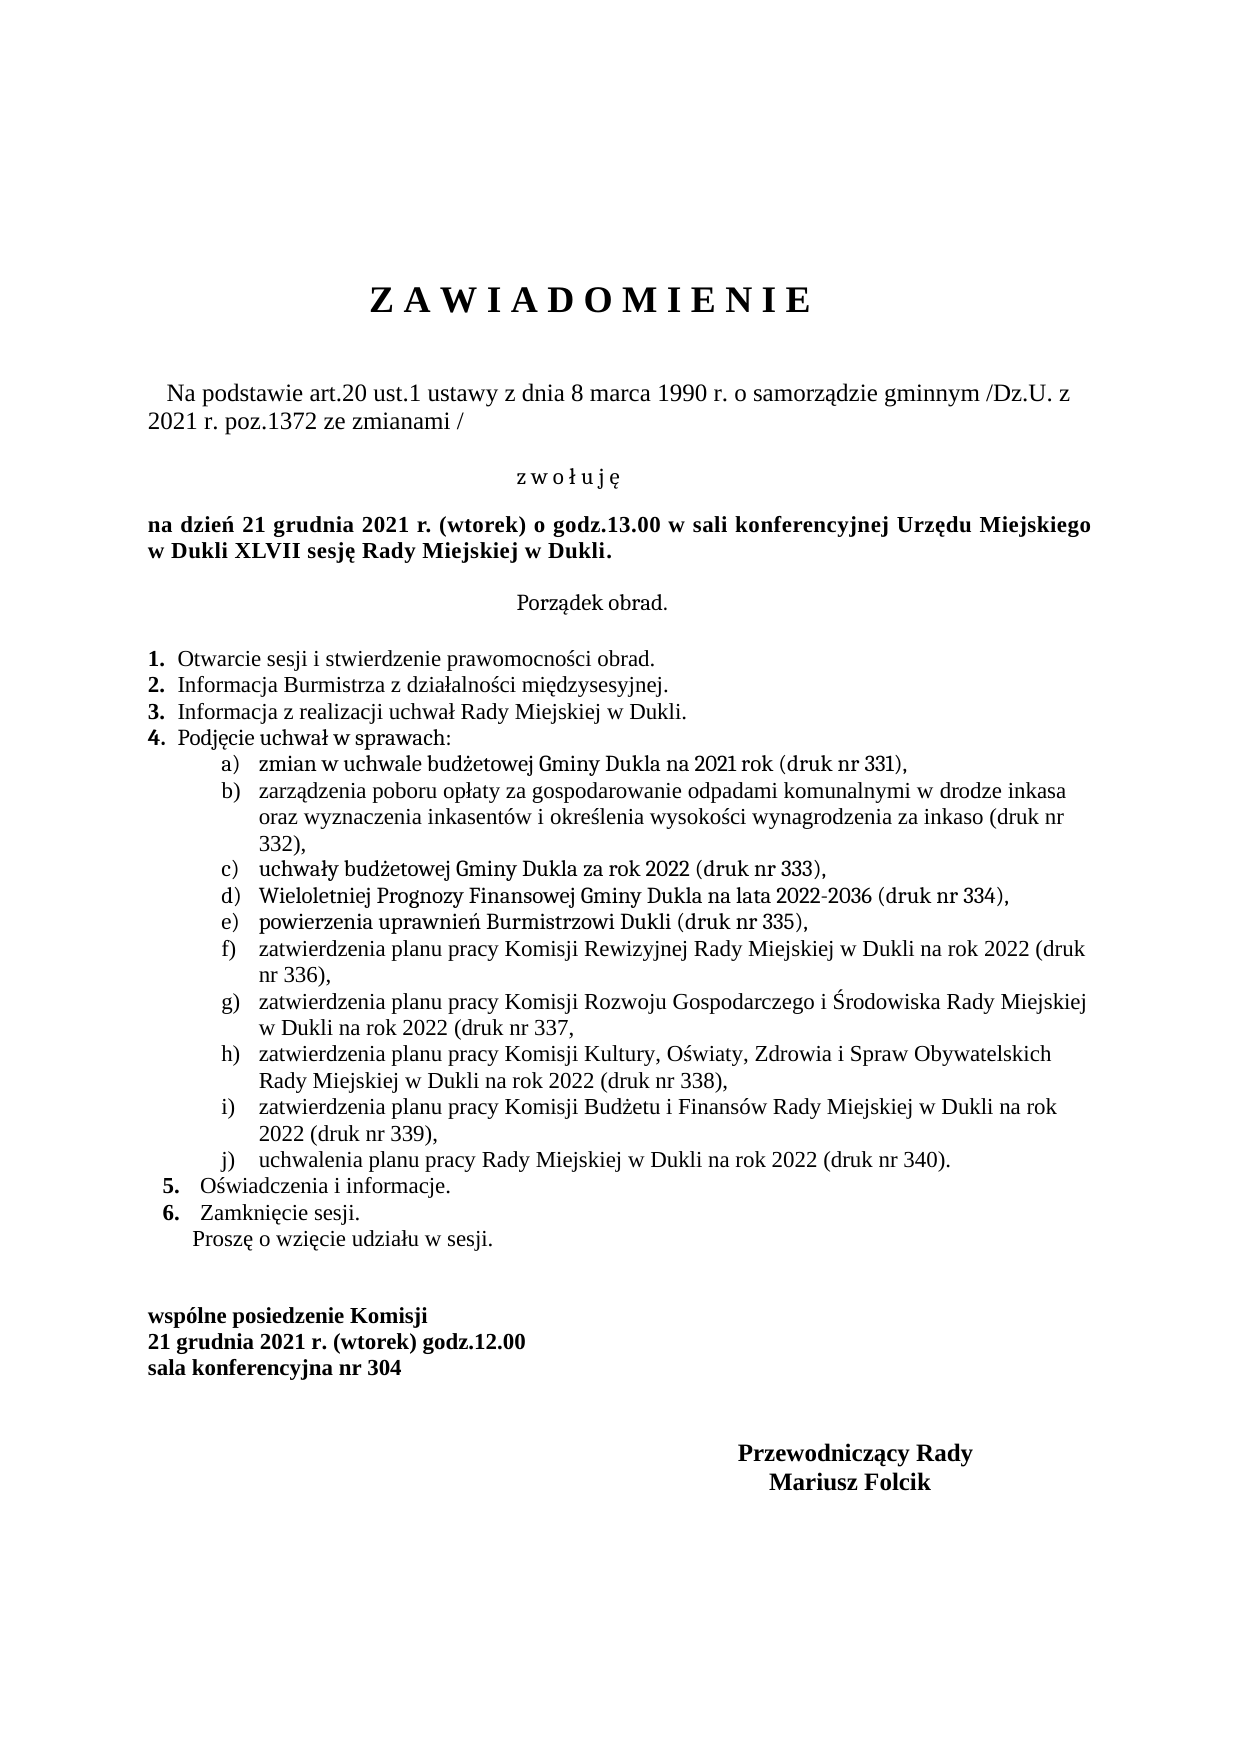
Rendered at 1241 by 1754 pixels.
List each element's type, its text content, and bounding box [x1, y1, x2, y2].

list zmian w uchwale budżetowej Gminy Dukla na 2021 rok (druk nr 331), [221, 751, 1093, 777]
list zatwierdzenia planu pracy Komisji Budżetu i Finansów Rady Miejskiej w Dukli na rok 2022 (druk nr 339), [221, 1093, 1093, 1146]
list Wieloletniej Prognozy Finansowej Gminy Dukla na lata 2022-2036 (druk nr 334), [221, 882, 1093, 909]
list zatwierdzenia planu pracy Komisji Rozwoju Gospodarczego i Środowiska Rady Miejskiej w Dukli na rok 2022 (druk nr 337, [221, 988, 1093, 1041]
text z w o ł u j ę [443, 464, 1093, 490]
list Oświadczenia i informacje. [162, 1172, 1093, 1199]
text Na podstawie art.20 ust.1 ustawy z dnia 8 marca 1990 r. o samorządzie gminnym /Dz.U. z 2021 r. poz.1372 ze zmianami / [148, 378, 1093, 435]
list Podjęcie uchwał w sprawach: [148, 724, 1093, 751]
list uchwalenia planu pracy Rady Miejskiej w Dukli na rok 2022 (druk nr 340). [221, 1146, 1093, 1172]
text Porządek obrad. [443, 590, 1093, 616]
text Przewodniczący Rady [148, 1438, 1093, 1467]
text Z A W I A D O M I E N I E [295, 277, 1093, 320]
list zarządzenia poboru opłaty za gospodarowanie odpadami komunalnymi w drodze inkasa oraz wyznaczenia inkasentów i określenia wysokości wynagrodzenia za inkaso (druk nr 332), [221, 777, 1093, 856]
list Otwarcie sesji i stwierdzenie prawomocności obrad. [148, 645, 1093, 672]
text wspólne posiedzenie Komisji [148, 1302, 1093, 1328]
list uchwały budżetowej Gminy Dukla za rok 2022 (druk nr 333), [221, 856, 1093, 882]
text Mariusz Folcik [148, 1467, 1093, 1496]
text sala konferencyjna nr 304 [148, 1354, 1093, 1381]
text 21 grudnia 2021 r. (wtorek) godz.12.00 [148, 1328, 1093, 1354]
list Informacja Burmistrza z działalności międzysesyjnej. [148, 672, 1093, 698]
list zatwierdzenia planu pracy Komisji Kultury, Oświaty, Zdrowia i Spraw Obywatelskich Rady Miejskiej w Dukli na rok 2022 (druk nr 338), [221, 1041, 1093, 1093]
subtitle na dzień 21 grudnia 2021 r. (wtorek) o godz.13.00 w sali konferencyjnej Urzędu Miejskiego w Dukli XLVII sesję Rady Miejskiej w Dukli. [148, 511, 1093, 564]
list Zamknięcie sesji. [162, 1199, 1093, 1225]
list Proszę o wzięcie udziału w sesji. [192, 1225, 1093, 1251]
list zatwierdzenia planu pracy Komisji Rewizyjnej Rady Miejskiej w Dukli na rok 2022 (druk nr 336), [221, 935, 1093, 988]
list powierzenia uprawnień Burmistrzowi Dukli (druk nr 335), [221, 909, 1093, 935]
list Informacja z realizacji uchwał Rady Miejskiej w Dukli. [148, 698, 1093, 724]
